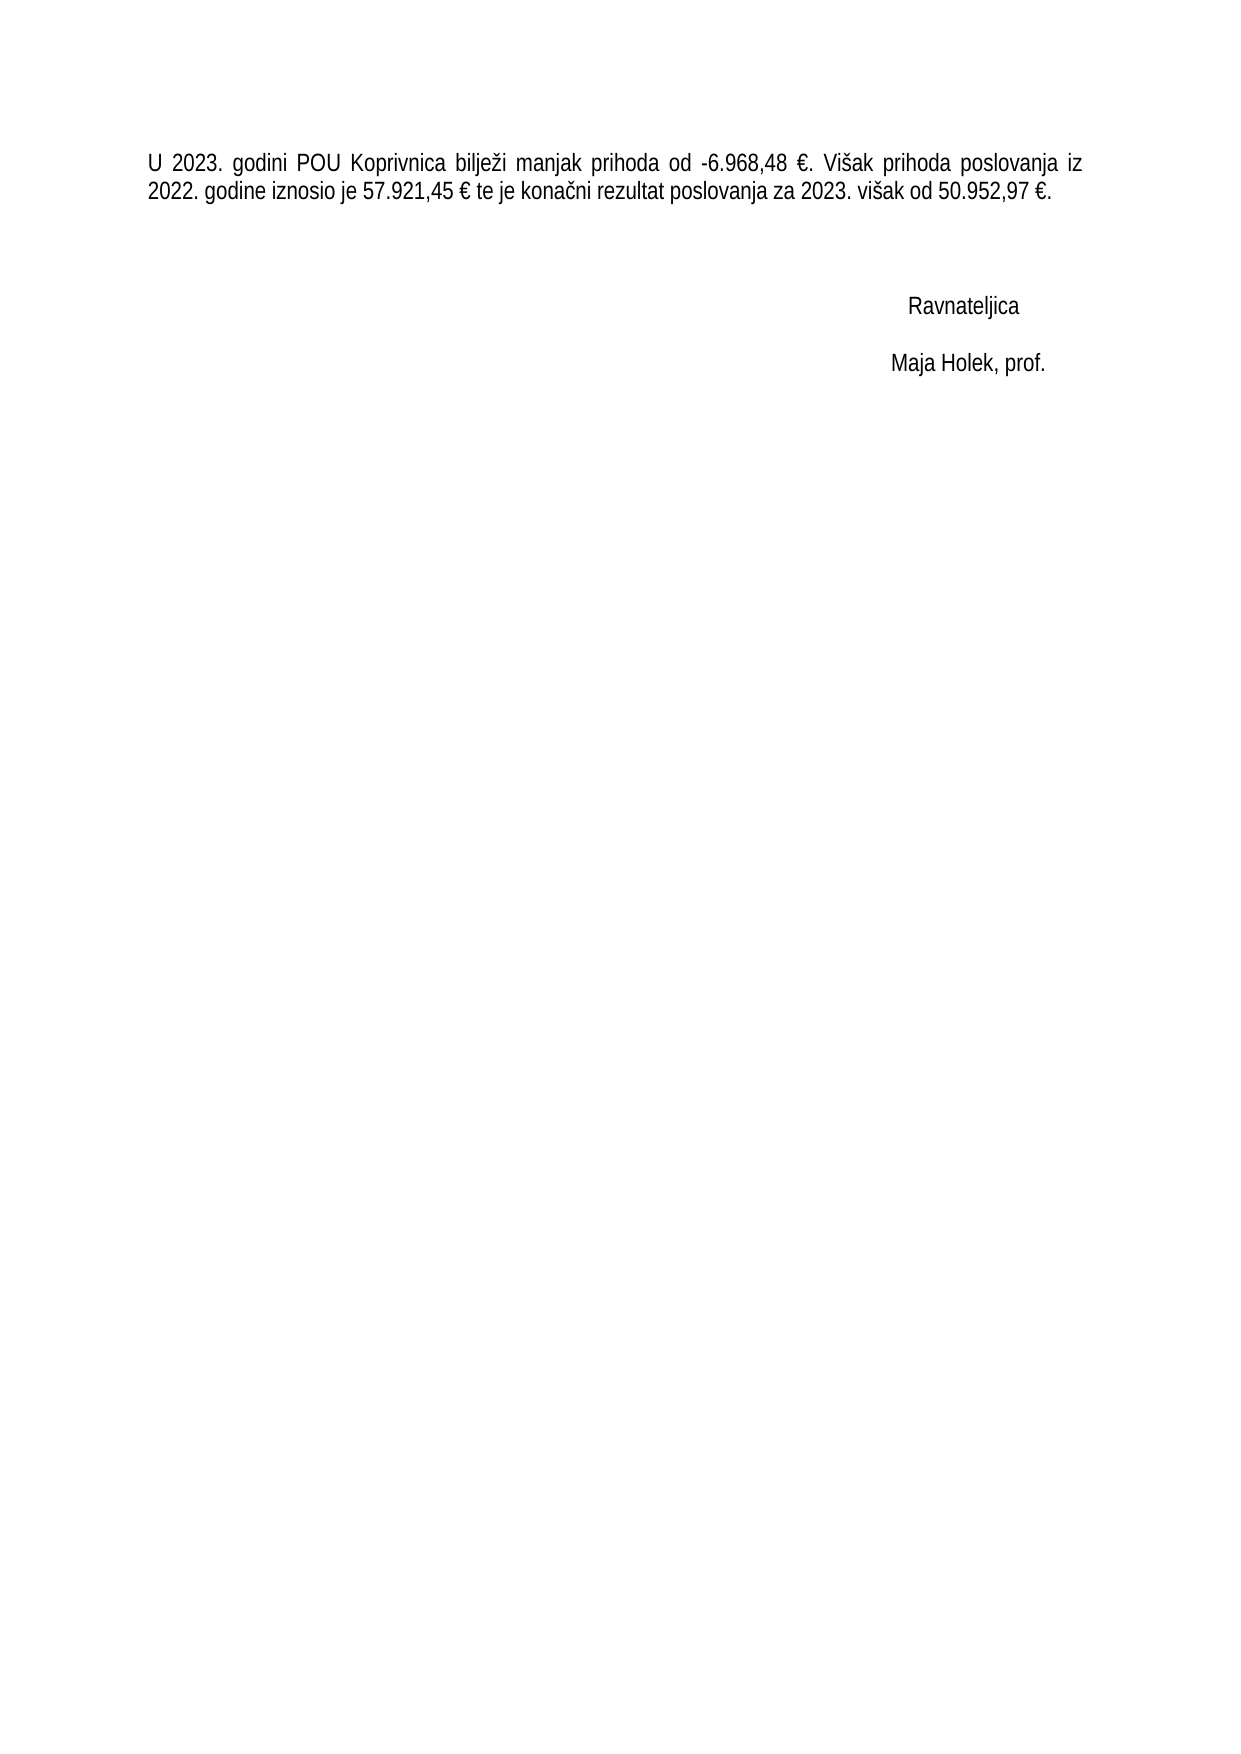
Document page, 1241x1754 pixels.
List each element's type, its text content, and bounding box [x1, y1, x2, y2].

text Maja Holek, prof. [148, 348, 1093, 377]
text Ravnateljica [148, 291, 1093, 319]
text U 2023. godini POU Koprivnica bilježi manjak prihoda od -6.968,48 €. Višak prihoda poslovanja iz 2022. godine iznosio je 57.921,45 € te je konačni rezultat poslovanja za 2023. višak od 50.952,97 €. [148, 148, 1085, 205]
